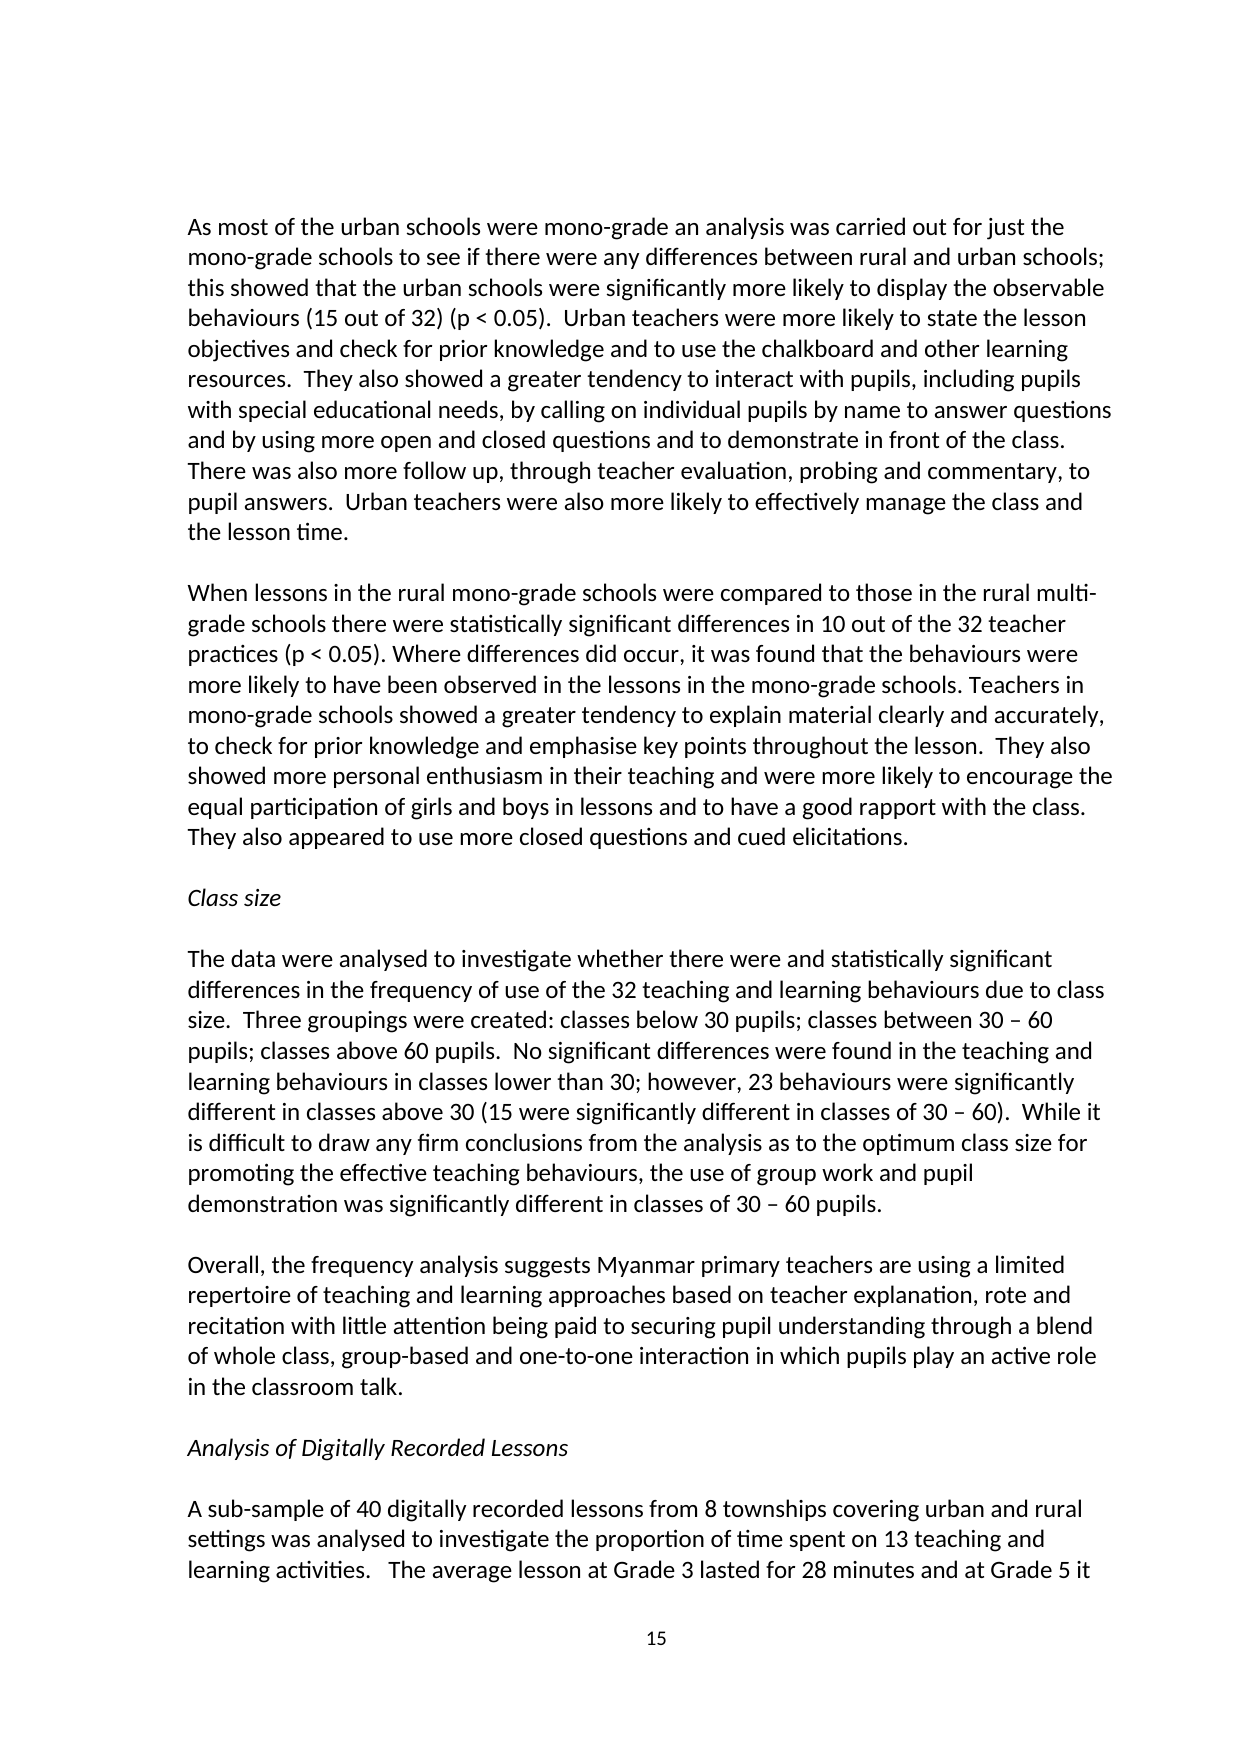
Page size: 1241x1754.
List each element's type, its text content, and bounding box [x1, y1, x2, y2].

text Analysis of Digitally Recorded Lessons [187, 1432, 1117, 1462]
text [187, 1493, 1117, 1584]
text The data were analysed to investigate whether there were and statistically significant differences in the frequency of use of the 32 teaching and learning behaviours due to class size. Three groupings were created: classes below 30 pupils; classes between 30 – 60 pupils; classes above 60 pupils. No significant differences were found in the teaching and learning behaviours in classes lower than 30; however, 23 behaviours were significantly different in classes above 30 (15 were significantly different in classes of 30 – 60). While it is difficult to draw any firm conclusions from the analysis as to the optimum class size for promoting the effective teaching behaviours, the use of group work and pupil demonstration was significantly different in classes of 30 – 60 pupils. [187, 943, 1117, 1218]
text When lessons in the rural mono-grade schools were compared to those in the rural multi-grade schools there were statistically significant differences in 10 out of the 32 teacher practices (p < 0.05). Where differences did occur, it was found that the behaviours were more likely to have been observed in the lessons in the mono-grade schools. Teachers in mono-grade schools showed a greater tendency to explain material clearly and accurately, to check for prior knowledge and emphasise key points throughout the lesson. They also showed more personal enthusiasm in their teaching and were more likely to encourage the equal participation of girls and boys in lessons and to have a good rapport with the class. They also appeared to use more closed questions and cued elicitations. [187, 577, 1117, 852]
text Overall, the frequency analysis suggests Myanmar primary teachers are using a limited repertoire of teaching and learning approaches based on teacher explanation, rote and recitation with little attention being paid to securing pupil understanding through a blend of whole class, group-based and one-to-one interaction in which pupils play an active role in the classroom talk. [187, 1249, 1117, 1401]
text As most of the urban schools were mono-grade an analysis was carried out for just the mono-grade schools to see if there were any differences between rural and urban schools; this showed that the urban schools were significantly more likely to display the observable behaviours (15 out of 32) (p < 0.05). Urban teachers were more likely to state the lesson objectives and check for prior knowledge and to use the chalkboard and other learning resources. They also showed a greater tendency to interact with pupils, including pupils with special educational needs, by calling on individual pupils by name to answer questions and by using more open and closed questions and to demonstrate in front of the class. There was also more follow up, through teacher evaluation, probing and commentary, to pupil answers. Urban teachers were also more likely to effectively manage the class and the lesson time. [187, 211, 1117, 547]
text Class size [187, 882, 1117, 913]
